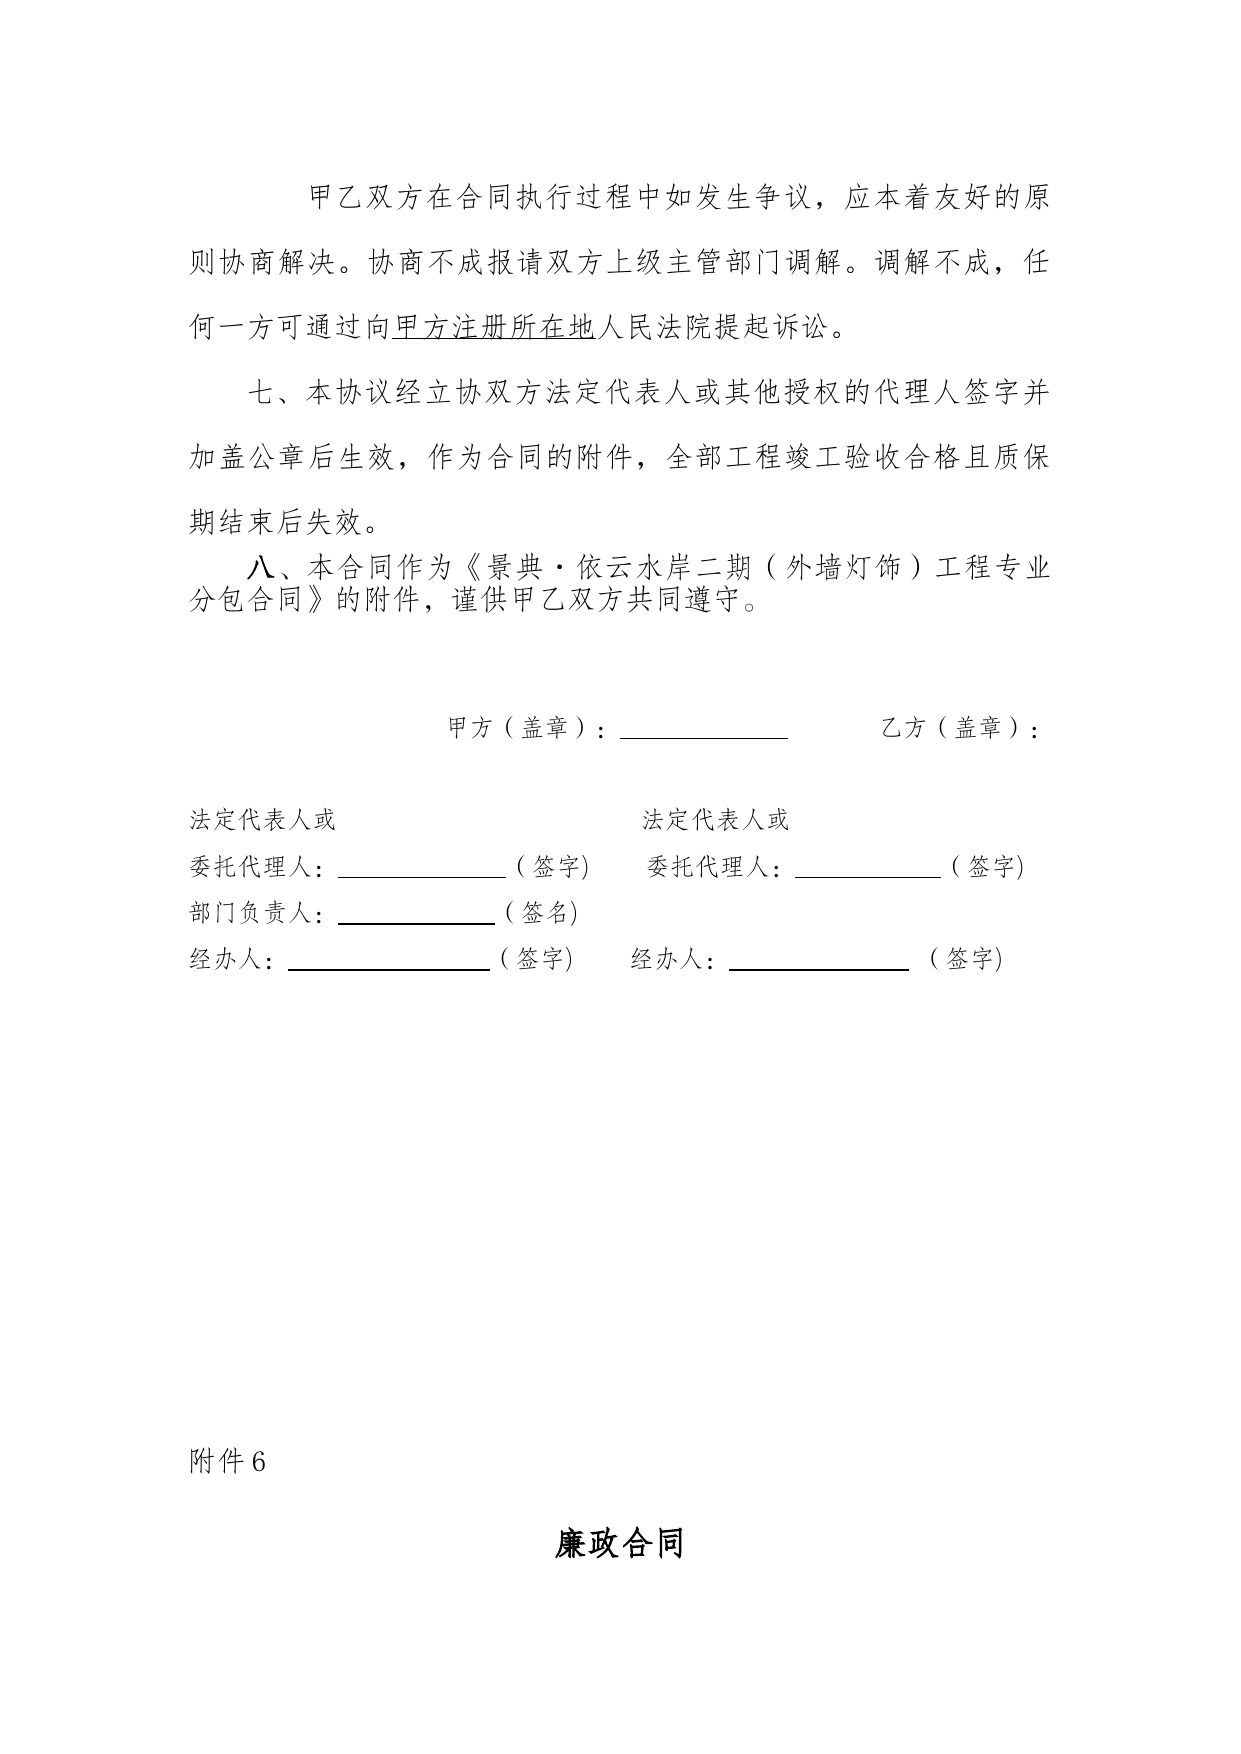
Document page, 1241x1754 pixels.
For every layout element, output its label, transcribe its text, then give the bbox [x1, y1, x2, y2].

text 甲乙双方在合同执行过程中如发生争议，应本着友好的原则协商解决。协商不成报请双方上级主管部门调解。调解不成，任何一方可通过向甲方注册所在地人民法院提起诉讼。 [187, 162, 1053, 357]
text 廉政合同 [187, 1508, 1053, 1573]
text 附件6 [187, 1427, 1053, 1492]
text 法定代表人或 法定代表人或 [187, 805, 1053, 837]
text 委托代理人： （签字) 委托代理人： （签字) [187, 851, 1053, 884]
text 部门负责人： （签名) [187, 897, 1053, 930]
list 本协议经立协双方法定代表人或其他授权的代理人签字并加盖公章后生效，作为合同的附件，全部工程竣工验收合格且质保期结束后失效。 [187, 357, 1053, 552]
text 甲方（盖章）： 乙方（盖章）： [187, 712, 1053, 744]
list 八、本合同作为《景典·依云水岸二期（外墙灯饰）工程专业分包合同》的附件，谨供甲乙双方共同遵守。 [187, 552, 1053, 617]
text 经办人： （签字) 经办人： （签字) [187, 944, 1053, 976]
